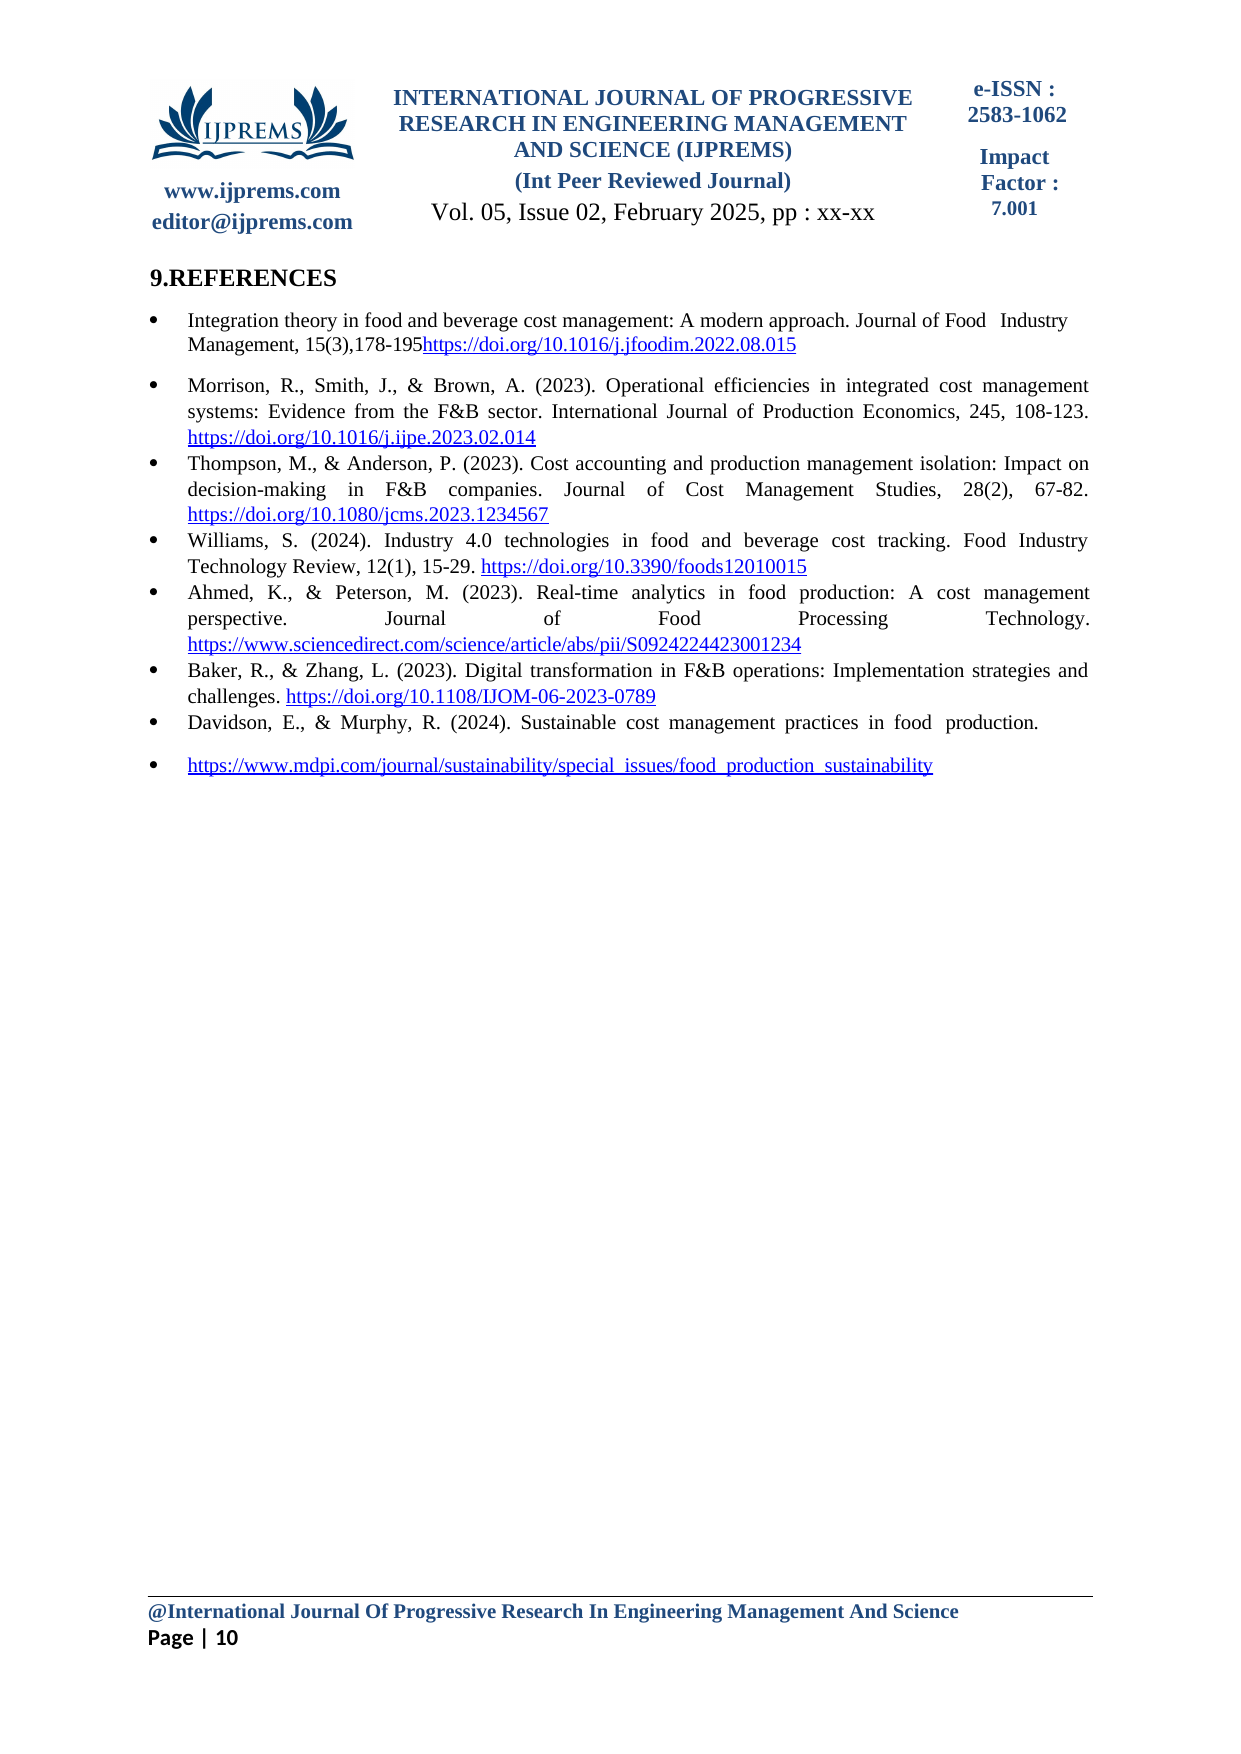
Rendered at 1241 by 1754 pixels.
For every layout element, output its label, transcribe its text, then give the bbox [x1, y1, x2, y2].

list Thompson, M., & Anderson, P. (2023). Cost accounting and production management isolation: Impact on decision-making in F&B companies. Journal of Cost Management Studies, 28(2), 67-82. https://doi.org/10.1080/jcms.2023.1234567 [150, 451, 1090, 526]
picture [150, 79, 355, 169]
list Integration theory in food and beverage cost management: A modern approach. Journal of Food Industry Management, 15(3),178-195https://doi.org/10.1016/j.jfoodim.2022.08.015 [150, 308, 1091, 356]
list Ahmed, K., & Peterson, M. (2023). Real-time analytics in food production: A cost management perspective. Journal of Food Processing Technology. https://www.sciencedirect.com/science/article/abs/pii/S0924224423001234 [150, 580, 1091, 656]
list Baker, R., & Zhang, L. (2023). Digital transformation in F&B operations: Implementation strategies and challenges. https://doi.org/10.1108/IJOM-06-2023-0789 [150, 658, 1089, 708]
list Morrison, R., Smith, J., & Brown, A. (2023). Operational efficiencies in integrated cost management systems: Evidence from the F&B sector. International Journal of Production Economics, 245, 108-123. https://doi.org/10.1016/j.ijpe.2023.02.014 [150, 373, 1090, 449]
text 9.REFERENCES [150, 263, 1093, 292]
list Williams, S. (2024). Industry 4.0 technologies in food and beverage cost tracking. Food Industry Technology Review, 12(1), 15-29. https://doi.org/10.3390/foods12010015 [150, 528, 1090, 578]
list Davidson, E., & Murphy, R. (2024). Sustainable cost management practices in food production. [150, 710, 1090, 734]
list https://www.mdpi.com/journal/sustainability/special_issues/food_production_sustainability [150, 752, 1093, 777]
